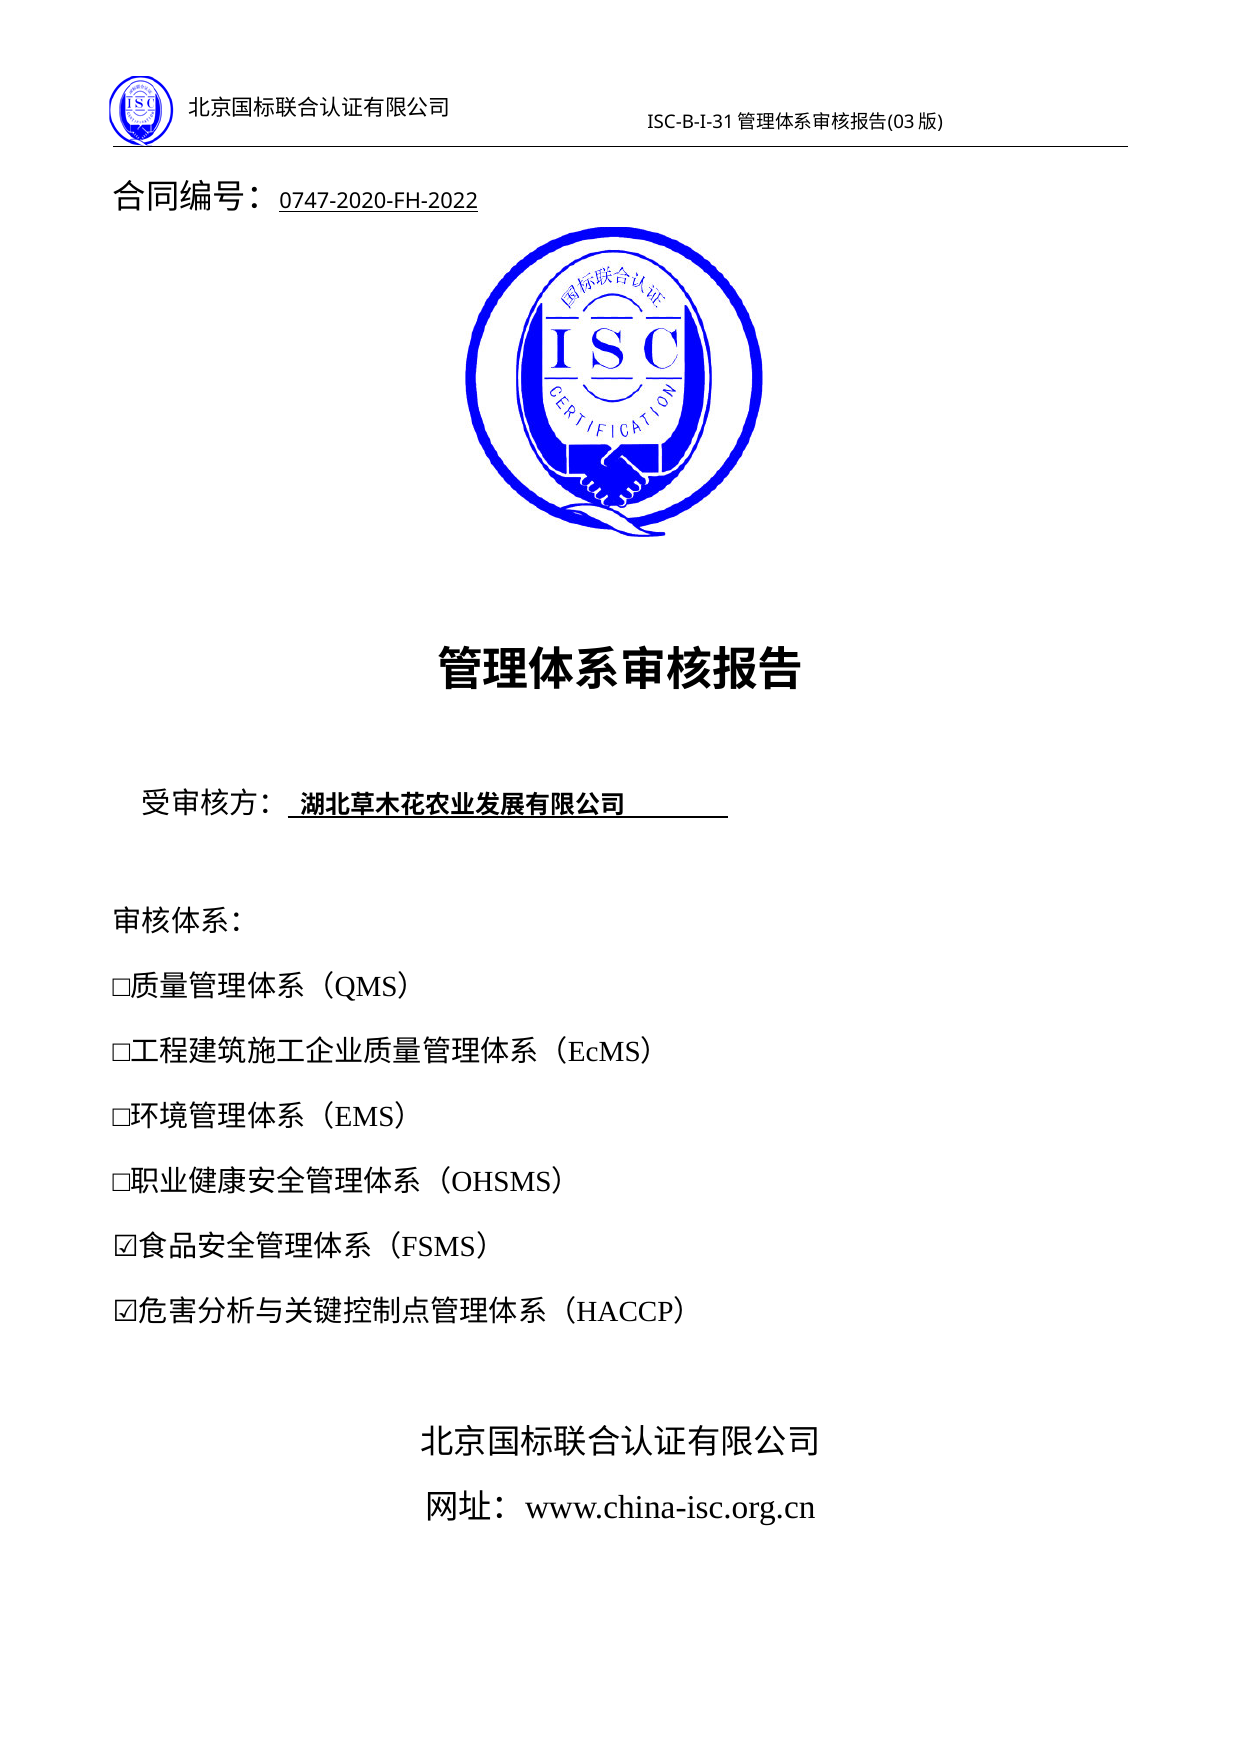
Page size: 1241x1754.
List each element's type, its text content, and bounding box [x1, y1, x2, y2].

picture [108, 76, 174, 145]
picture [465, 227, 775, 537]
text 审核体系： [112, 887, 1128, 952]
text □工程建筑施工企业质量管理体系（EcMS） [112, 1017, 1128, 1082]
text □环境管理体系（EMS） [112, 1082, 1128, 1147]
text 北京国标联合认证有限公司 [112, 1407, 1128, 1472]
text □质量管理体系（QMS） [112, 952, 1128, 1017]
text 网址：www.china-isc.org.cn [112, 1472, 1128, 1537]
text 受审核方： 湖北草木花农业发展有限公司 [112, 779, 1128, 822]
text 管理体系审核报告 [112, 617, 1128, 714]
text □职业健康安全管理体系（OHSMS） [112, 1147, 1128, 1212]
text 合同编号：0747-2020-FH-2022 [112, 162, 1086, 227]
text ☑食品安全管理体系（FSMS） [112, 1212, 1128, 1277]
text ☑危害分析与关键控制点管理体系（HACCP） [112, 1277, 1128, 1342]
